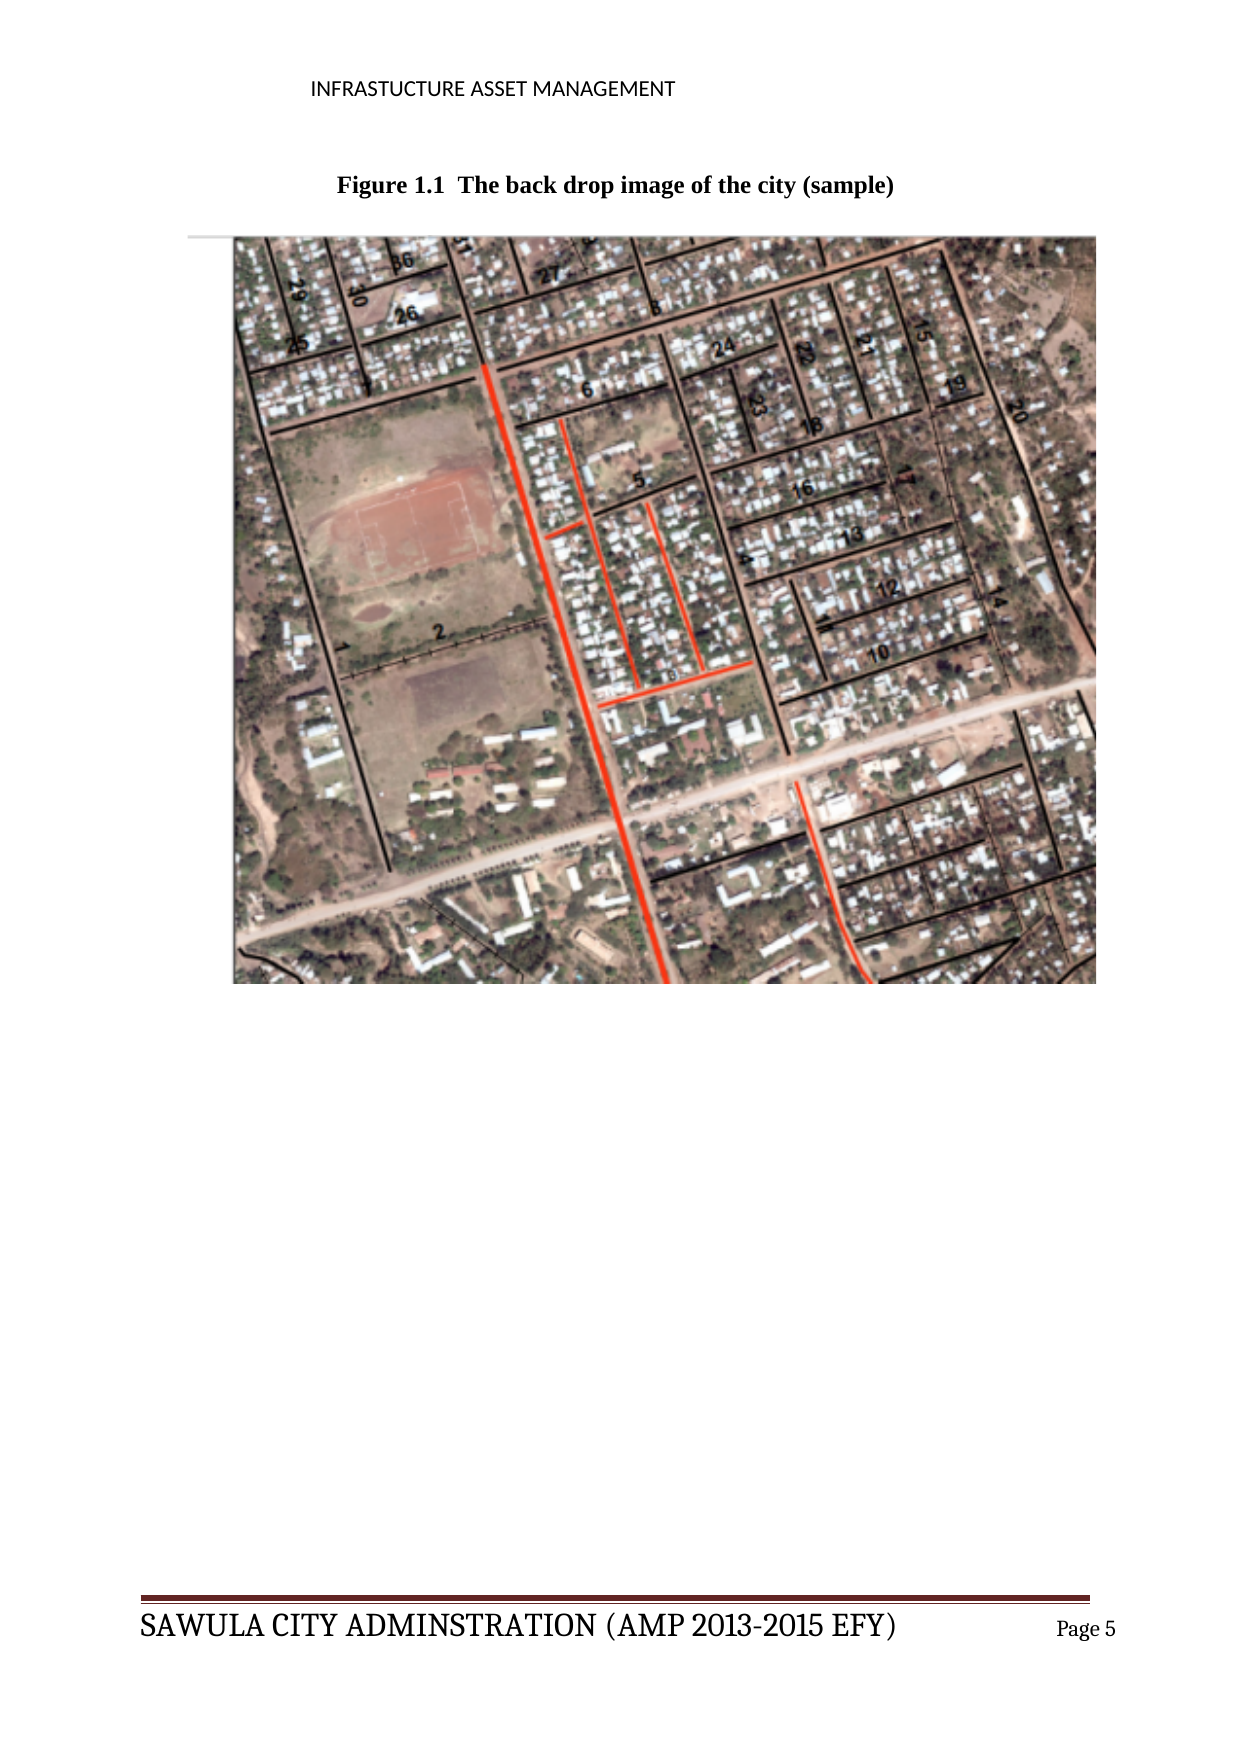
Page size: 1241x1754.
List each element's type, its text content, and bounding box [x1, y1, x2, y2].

text Figure 1.1 The back drop image of the city (sample) [141, 171, 1090, 199]
picture [187, 235, 1097, 984]
